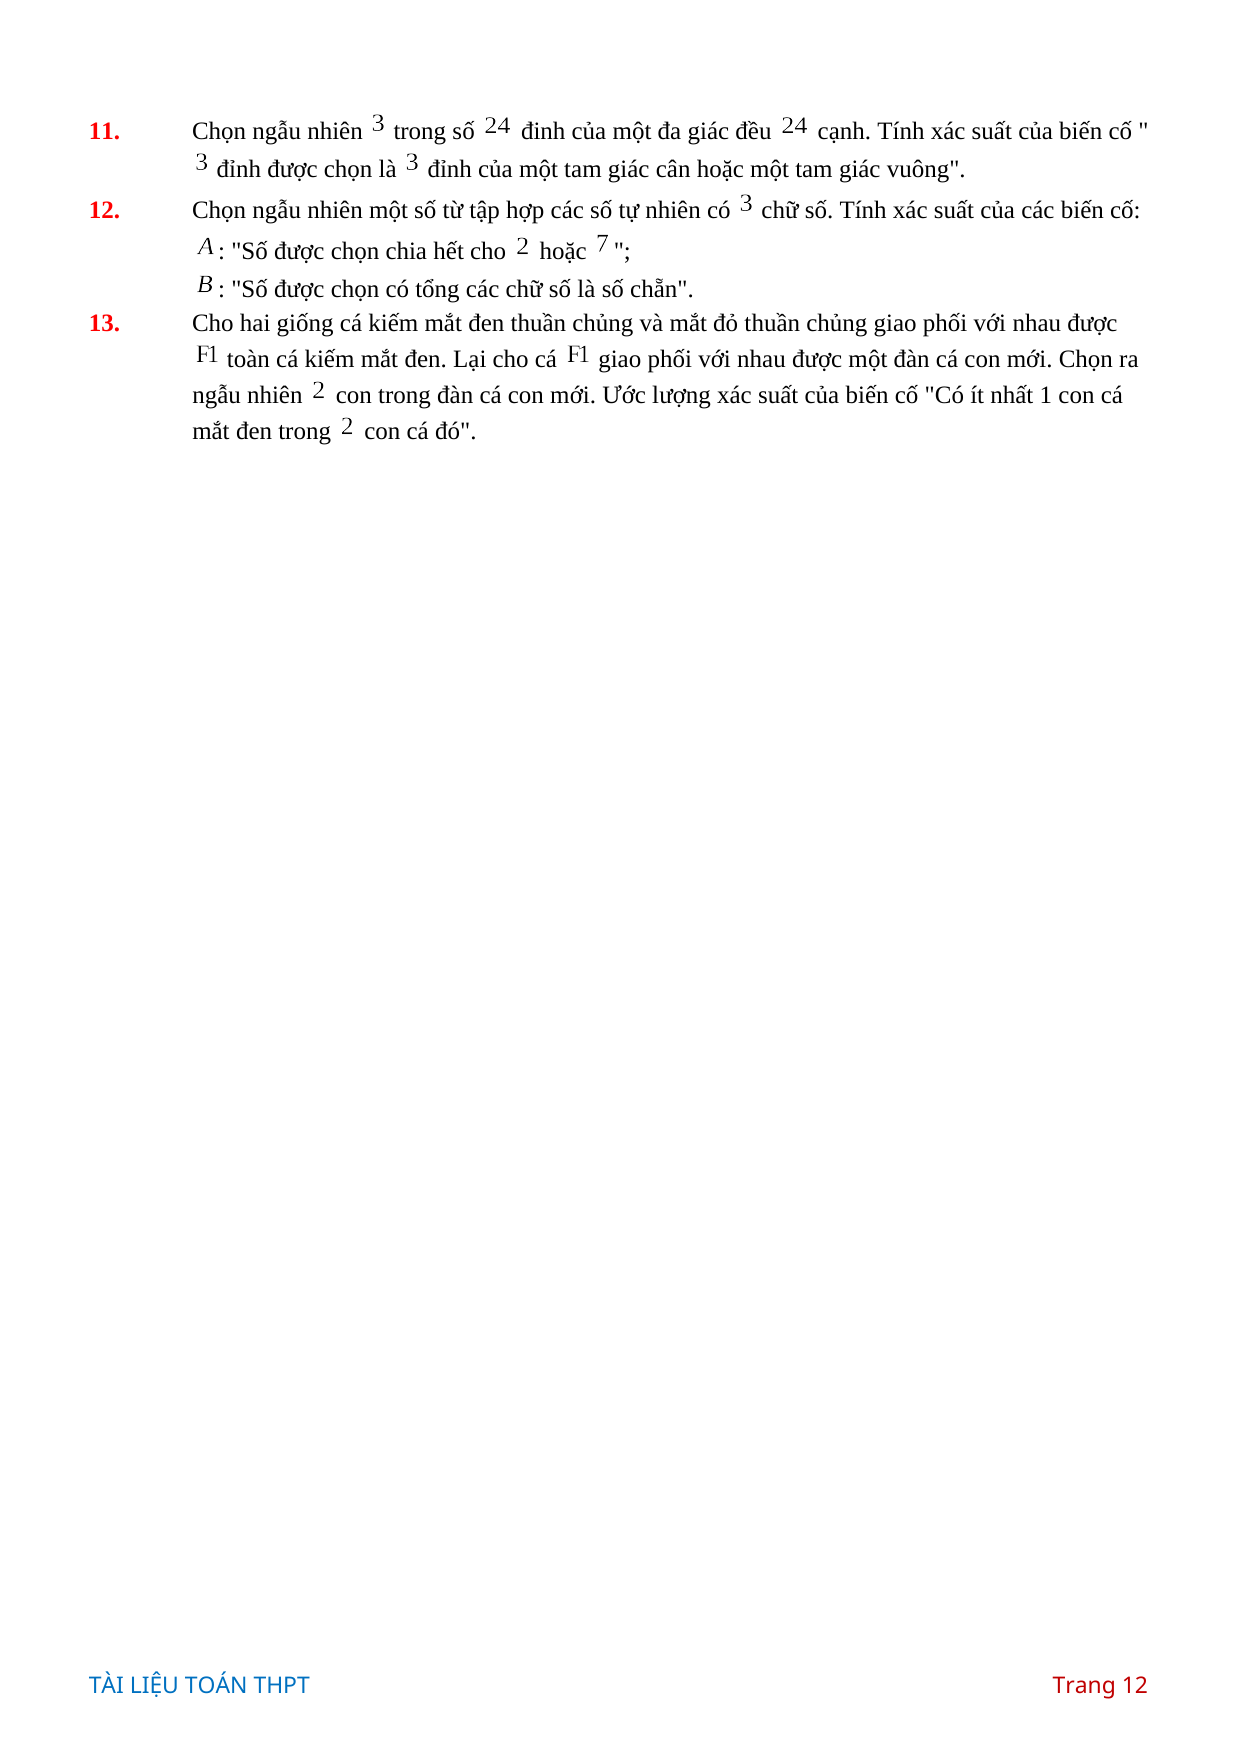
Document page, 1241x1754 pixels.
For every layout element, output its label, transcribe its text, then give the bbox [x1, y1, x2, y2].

text : "Số được chọn có tổng các chữ số là số chẵn". [192, 270, 1152, 303]
text 12. Chọn ngẫu nhiên một số từ tập hợp các số tự nhiên có chữ số. Tính xác suất của các biến cố: [88, 188, 1152, 224]
text 13. Cho hai giống cá kiếm mắt đen thuần chủng và mắt đỏ thuần chủng giao phối với nhau được toàn cá kiếm mắt đen. Lại cho cá giao phối với nhau được một đàn cá con mới. Chọn ra ngẫu nhiên con trong đàn cá con mới. Ước lượng xác suất của biến cố "Có ít nhất 1 con cá mắt đen trong con cá đó". [88, 308, 1152, 445]
text 11. Chọn ngẫu nhiên trong số đinh của một đa giác đều cạnh. Tính xác suất của biến cố " đỉnh được chọn là đỉnh của một tam giác cân hoặc một tam giác vuông". [88, 108, 1152, 183]
text : "Số được chọn chia hết cho hoặc "; [192, 229, 1152, 265]
